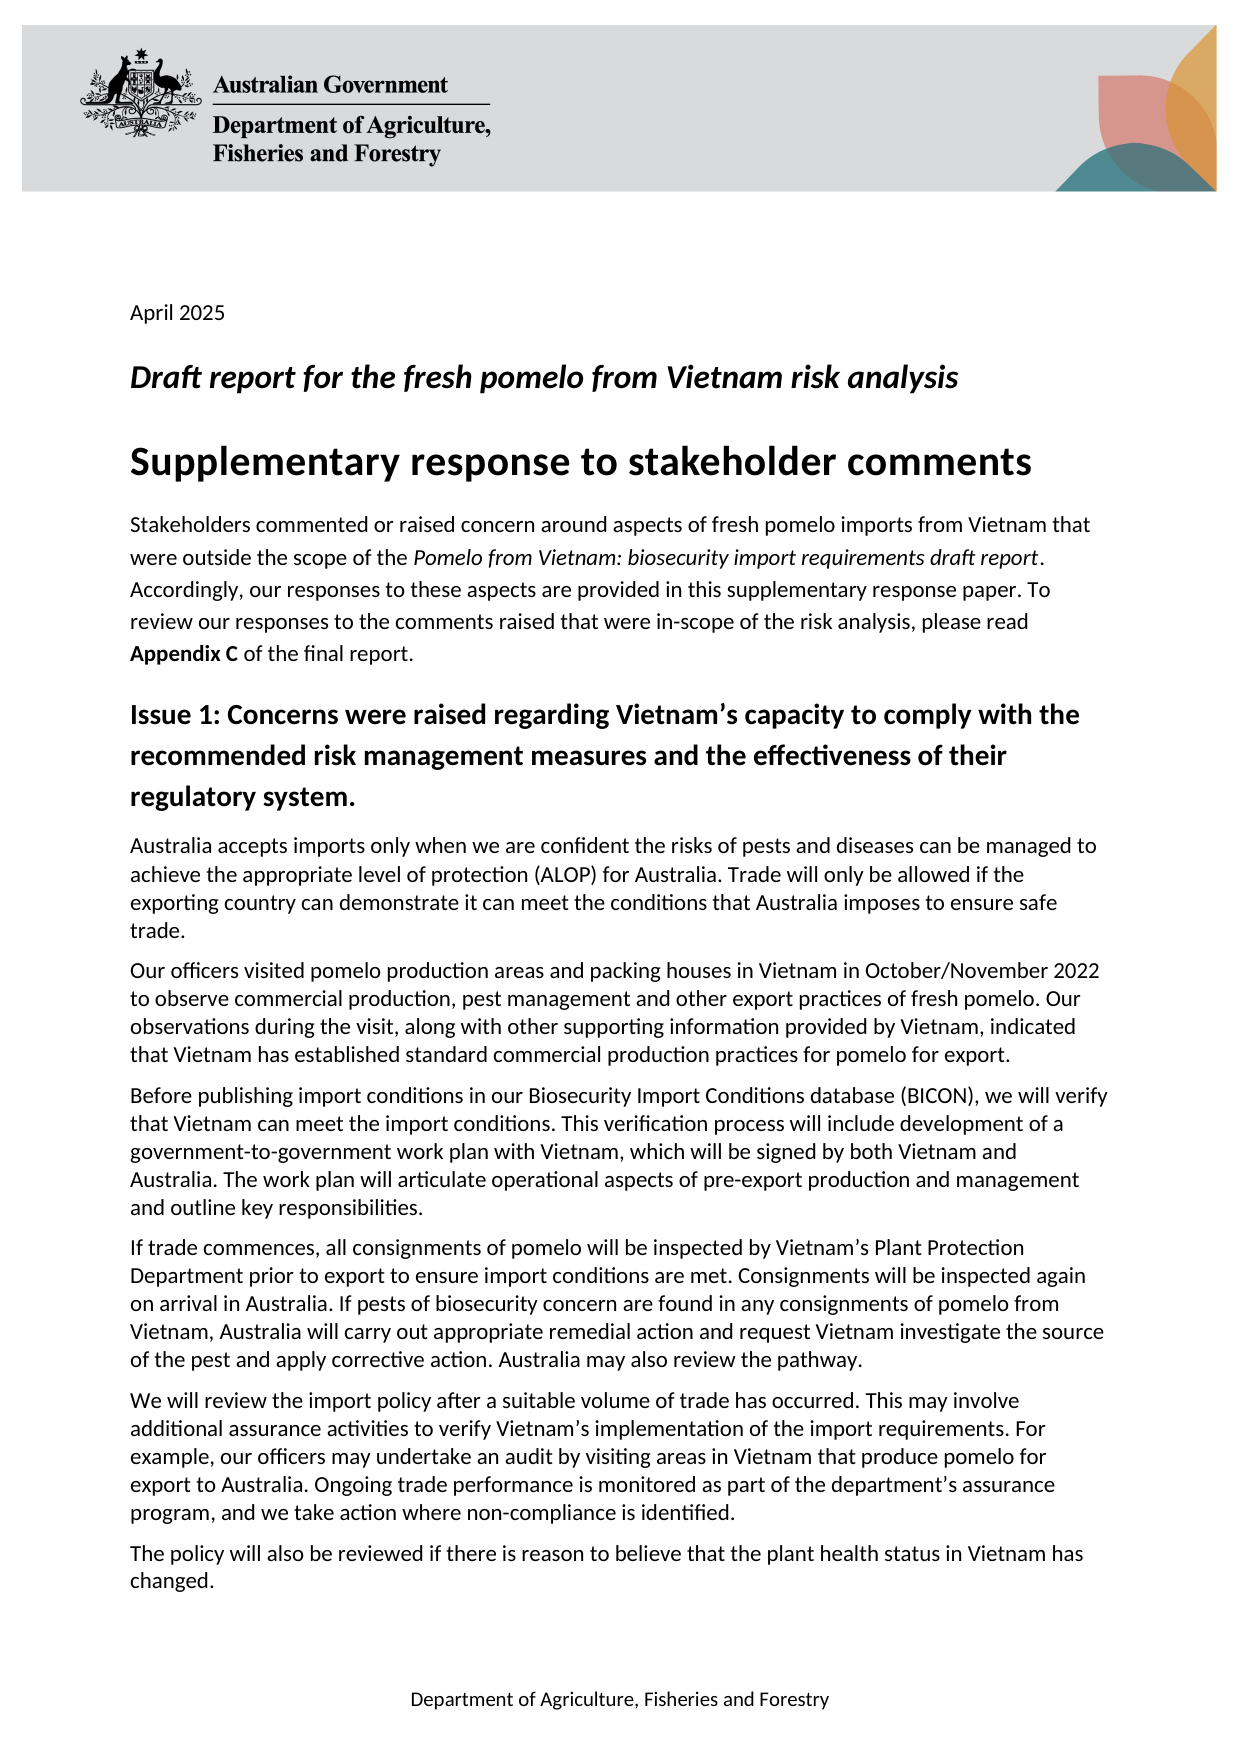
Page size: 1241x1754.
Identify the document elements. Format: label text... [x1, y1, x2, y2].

text Issue 1: Concerns were raised regarding Vietnam’s capacity to comply with the recommended risk management measures and the effectiveness of their regulatory system. [130, 696, 1110, 814]
text Before publishing import conditions in our Biosecurity Import Conditions database (BICON), we will verify that Vietnam can meet the import conditions. This verification process will include development of a government-to-government work plan with Vietnam, which will be signed by both Vietnam and Australia. The work plan will articulate operational aspects of pre-export production and management and outline key responsibilities. [130, 1081, 1110, 1221]
text April 2025 [130, 298, 1110, 326]
text The policy will also be reviewed if there is reason to believe that the plant health status in Vietnam has changed. [130, 1539, 1110, 1595]
picture [0, 2, 1239, 215]
subtitle Supplementary response to stakeholder comments [130, 434, 1110, 485]
text Australia accepts imports only when we are confident the risks of pests and diseases can be managed to achieve the appropriate level of protection (ALOP) for Australia. Trade will only be allowed if the exporting country can demonstrate it can meet the conditions that Australia imposes to ensure safe trade. [130, 832, 1110, 944]
text We will review the import policy after a suitable volume of trade has occurred. This may involve additional assurance activities to verify Vietnam’s implementation of the import requirements. For example, our officers may undertake an audit by visiting areas in Vietnam that produce pomelo for export to Australia. Ongoing trade performance is monitored as part of the department’s assurance program, and we take action where non-compliance is identified. [130, 1386, 1110, 1526]
text If trade commences, all consignments of pomelo will be inspected by Vietnam’s Plant Protection Department prior to export to ensure import conditions are met. Consignments will be inspected again on arrival in Australia. If pests of biosecurity concern are found in any consignments of pomelo from Vietnam, Australia will carry out appropriate remedial action and request Vietnam investigate the source of the pest and apply corrective action. Australia may also review the pathway. [130, 1233, 1110, 1373]
text Draft report for the fresh pomelo from Vietnam risk analysis [130, 356, 1110, 397]
text Stakeholders commented or raised concern around aspects of fresh pomelo imports from Vietnam that were outside the scope of the Pomelo from Vietnam: biosecurity import requirements draft report. Accordingly, our responses to these aspects are provided in this supplementary response paper. To review our responses to the comments raised that were in-scope of the risk analysis, please read Appendix C of the final report. [130, 510, 1110, 667]
text Our officers visited pomelo production areas and packing houses in Vietnam in October/November 2022 to observe commercial production, pest management and other export practices of fresh pomelo. Our observations during the visit, along with other supporting information provided by Vietnam, indicated that Vietnam has established standard commercial production practices for pomelo for export. [130, 956, 1110, 1068]
